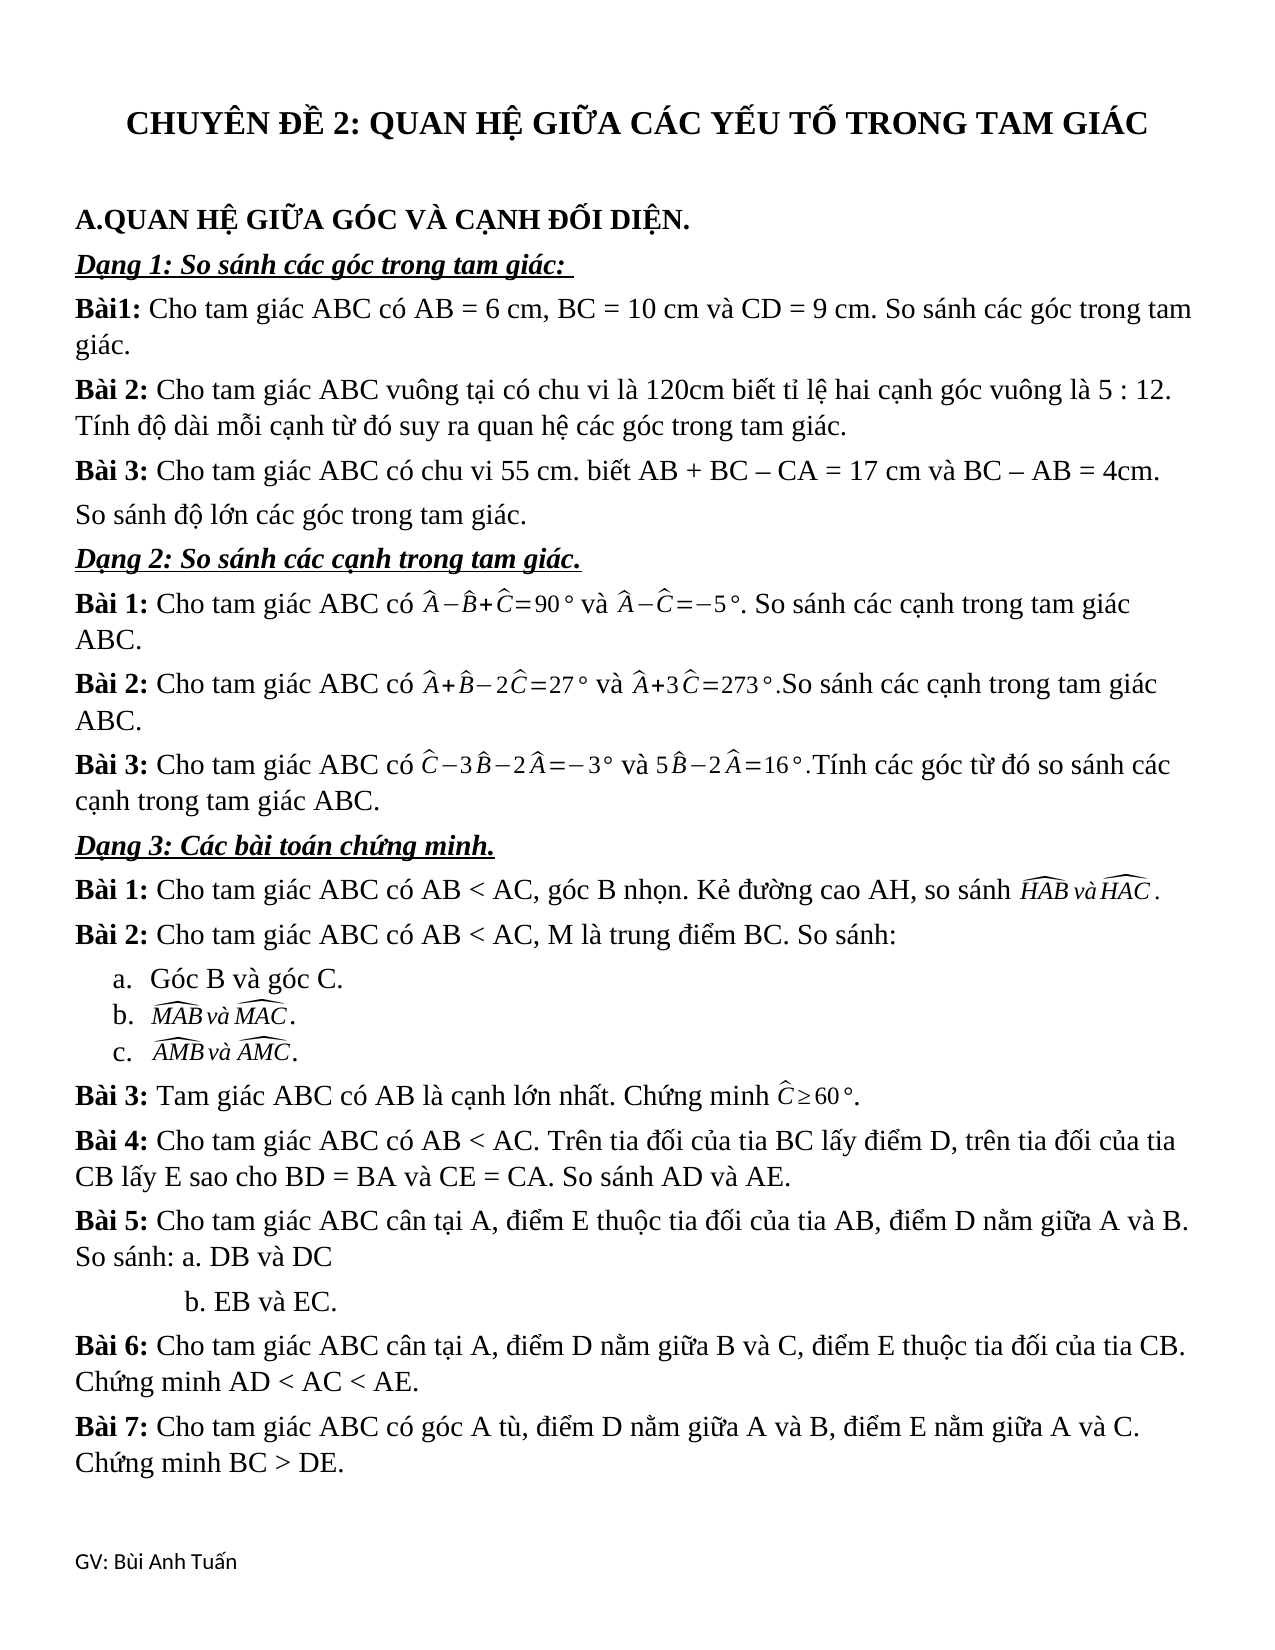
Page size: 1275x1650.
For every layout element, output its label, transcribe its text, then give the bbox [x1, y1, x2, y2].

text So sánh độ lớn các góc trong tam giác. [75, 497, 1200, 531]
text Bài 1: Cho tam giác ABC có AB < AC, góc B nhọn. Kẻ đường cao AH, so sánh [75, 872, 1200, 906]
text Bài 2: Cho tam giác ABC có AB < AC, M là trung điểm BC. So sánh: [75, 917, 1200, 950]
text Bài 3: Cho tam giác ABC có chu vi 55 cm. biết AB + BC – CA = 17 cm và BC – AB = 4cm. [75, 453, 1200, 486]
text Bài 2: Cho tam giác ABC vuông tại có chu vi là 120cm biết tỉ lệ hai cạnh góc vuông là 5 : 12. Tính độ dài mỗi cạnh từ đó suy ra quan hệ các góc trong tam giác. [75, 372, 1200, 442]
text b. EB và EC. [75, 1284, 1200, 1317]
text Bài 7: Cho tam giác ABC có góc A tù, điểm D nằm giữa A và B, điểm E nằm giữa A và C. Chứng minh BC > DE. [75, 1409, 1200, 1479]
list Góc B và góc C. [112, 961, 1200, 995]
list . [112, 1034, 1200, 1067]
text Dạng 2: So sánh các cạnh trong tam giác. [75, 542, 1200, 575]
text Bài1: Cho tam giác ABC có AB = 6 cm, BC = 10 cm và CD = 9 cm. So sánh các góc trong tam giác. [75, 291, 1200, 361]
text CHUYÊN ĐỀ 2: QUAN HỆ GIỮA CÁC YẾU TỐ TRONG TAM GIÁC [75, 103, 1200, 141]
text Bài 6: Cho tam giác ABC cân tại A, điểm D nằm giữa B và C, điểm E thuộc tia đối của tia CB. Chứng minh AD < AC < AE. [75, 1328, 1200, 1398]
text A.QUAN HỆ GIỮA GÓC VÀ CẠNH ĐỐI DIỆN. [75, 202, 1200, 236]
list . [112, 997, 1200, 1031]
text Bài 3: Cho tam giác ABC có và Tính các góc từ đó so sánh các cạnh trong tam giác ABC. [75, 747, 1200, 817]
text Bài 5: Cho tam giác ABC cân tại A, điểm E thuộc tia đối của tia AB, điểm D nằm giữa A và B. So sánh: a. DB và DC [75, 1203, 1200, 1273]
text Bài 1: Cho tam giác ABC có và . So sánh các cạnh trong tam giác ABC. [75, 586, 1200, 656]
text Bài 3: Tam giác ABC có AB là cạnh lớn nhất. Chứng minh . [75, 1078, 1200, 1112]
text Bài 4: Cho tam giác ABC có AB < AC. Trên tia đối của tia BC lấy điểm D, trên tia đối của tia CB lấy E sao cho BD = BA và CE = CA. So sánh AD và AE. [75, 1123, 1200, 1192]
text Dạng 3: Các bài toán chứng minh. [75, 828, 1200, 861]
text Dạng 1: So sánh các góc trong tam giác: [75, 247, 1200, 280]
text Bài 2: Cho tam giác ABC có và So sánh các cạnh trong tam giác ABC. [75, 667, 1200, 736]
